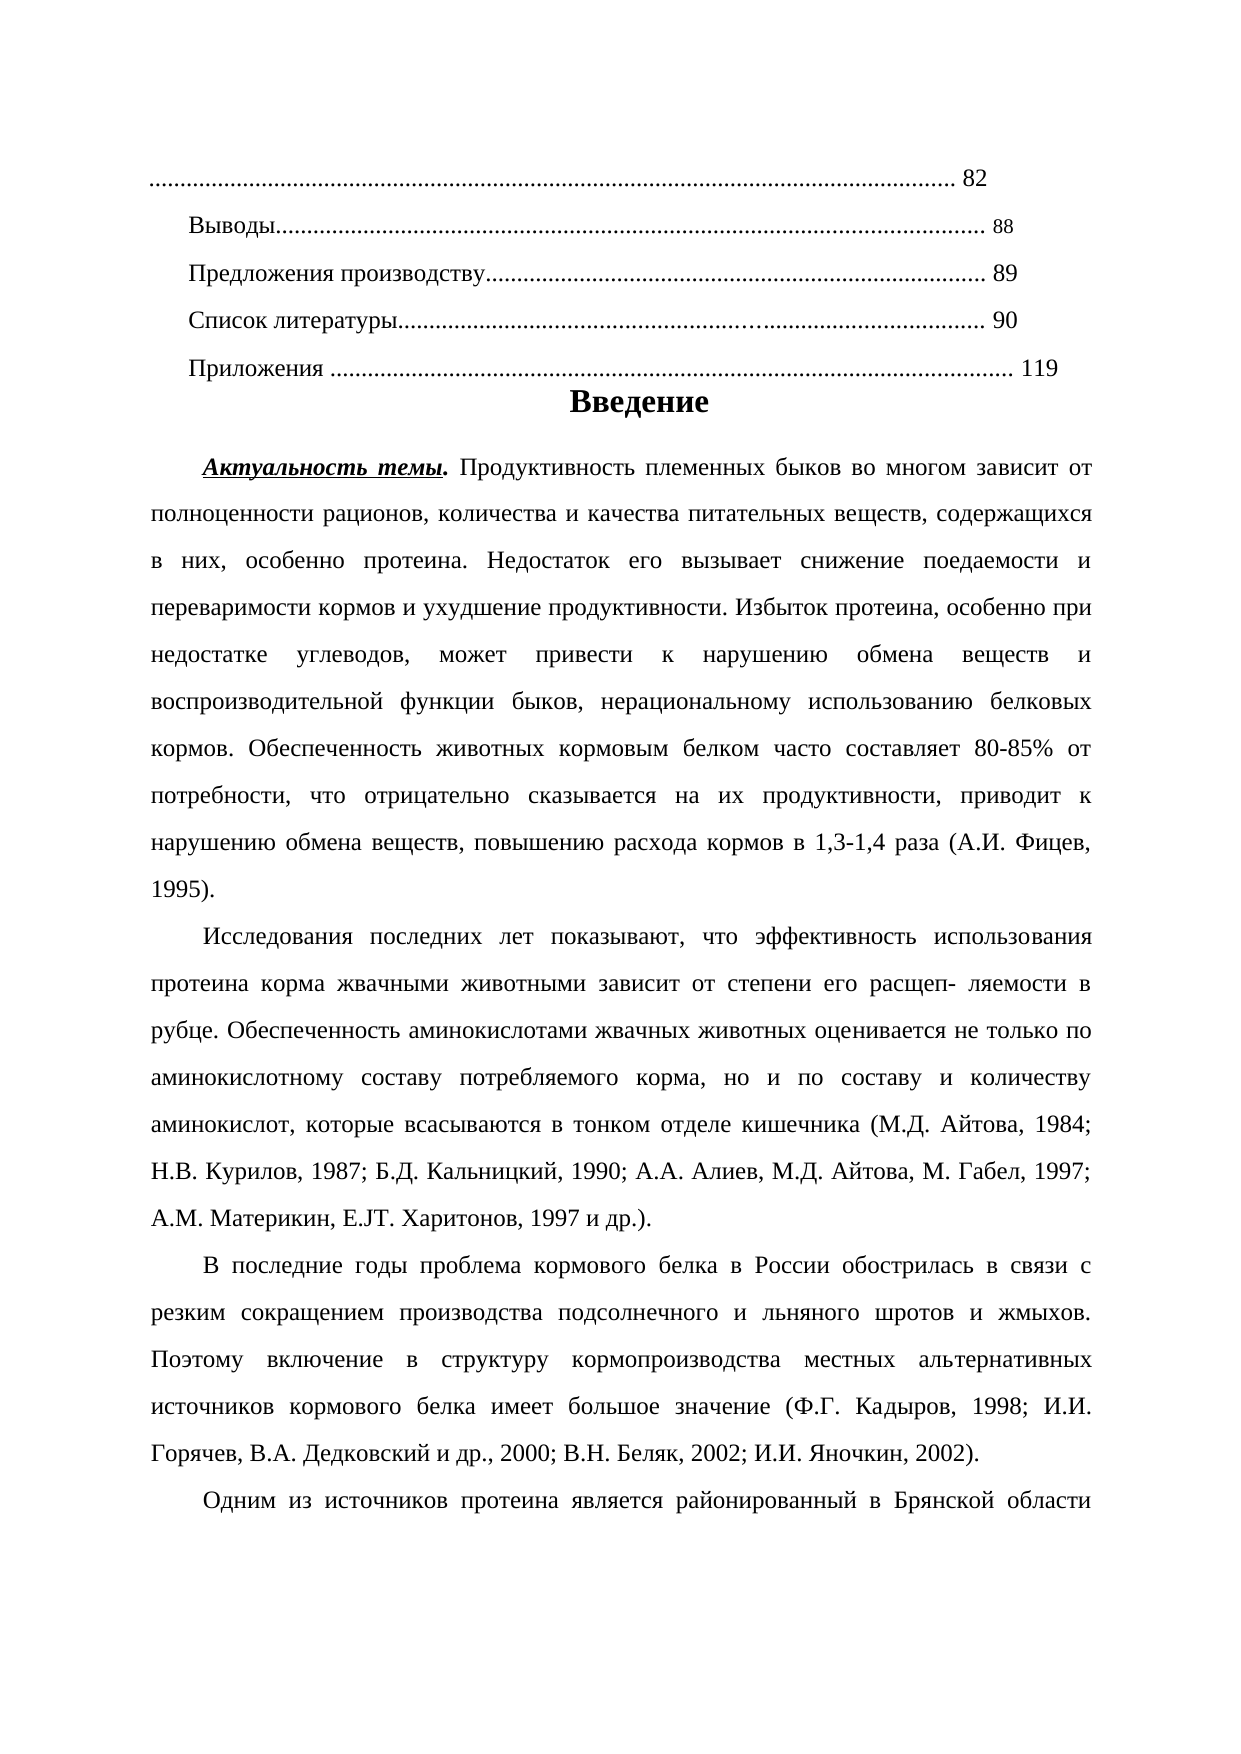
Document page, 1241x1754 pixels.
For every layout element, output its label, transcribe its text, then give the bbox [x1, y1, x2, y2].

text Приложения 119 [188, 338, 1094, 386]
list Заключение 82 [148, 148, 1094, 196]
text Введение [569, 386, 1094, 419]
text Список литературы 90 [188, 291, 1094, 338]
text Исследования последних лет показывают, что эффективность использования протеина корма жвачными животными зависит от степени его расщеп- ляемости в рубце. Обеспеченность аминокислотами жвачных животных оценивается не только по аминокислотному составу потребляемого корма, но и по составу и количеству аминокислот, которые всасываются в тонком отделе кишечника (М.Д. Айтова, 1984; Н.В. Курилов, 1987; Б.Д. Кальницкий, 1990; А.А. Алиев, М.Д. Айтова, М. Габел, 1997; А.М. Материкин, E.JT. Харитонов, 1997 и др.). [151, 907, 1092, 1236]
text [151, 1471, 1092, 1518]
text Предложения производству 89 [188, 243, 1094, 291]
text В последние годы проблема кормового белка в России обострилась в связи с резким сокращением производства подсолнечного и льняного шротов и жмыхов. Поэтому включение в структуру кормопроизводства местных альтернативных источников кормового белка имеет большое значение (Ф.Г. Кадыров, 1998; И.И. Горячев, В.А. Дедковский и др., 2000; В.Н. Беляк, 2002; И.И. Яночкин, 2002). [151, 1236, 1092, 1471]
text Актуальность темы. Продуктивность племенных быков во многом зависит от полноценности рационов, количества и качества питательных веществ, содержащихся в них, особенно протеина. Недостаток его вызывает снижение поедаемости и переваримости кормов и ухудшение продуктивности. Избыток протеина, особенно при недостатке углеводов, может привести к нарушению обмена веществ и воспроизводительной функции быков, нерациональному использованию белковых кормов. Обеспеченность животных кормовым белком часто составляет 80-85% от потребности, что отрицательно сказывается на их продуктивности, приводит к нарушению обмена веществ, повышению расхода кормов в 1,3-1,4 раза (А.И. Фицев, 1995). [151, 437, 1092, 907]
text Выводы 88 [188, 196, 1094, 243]
